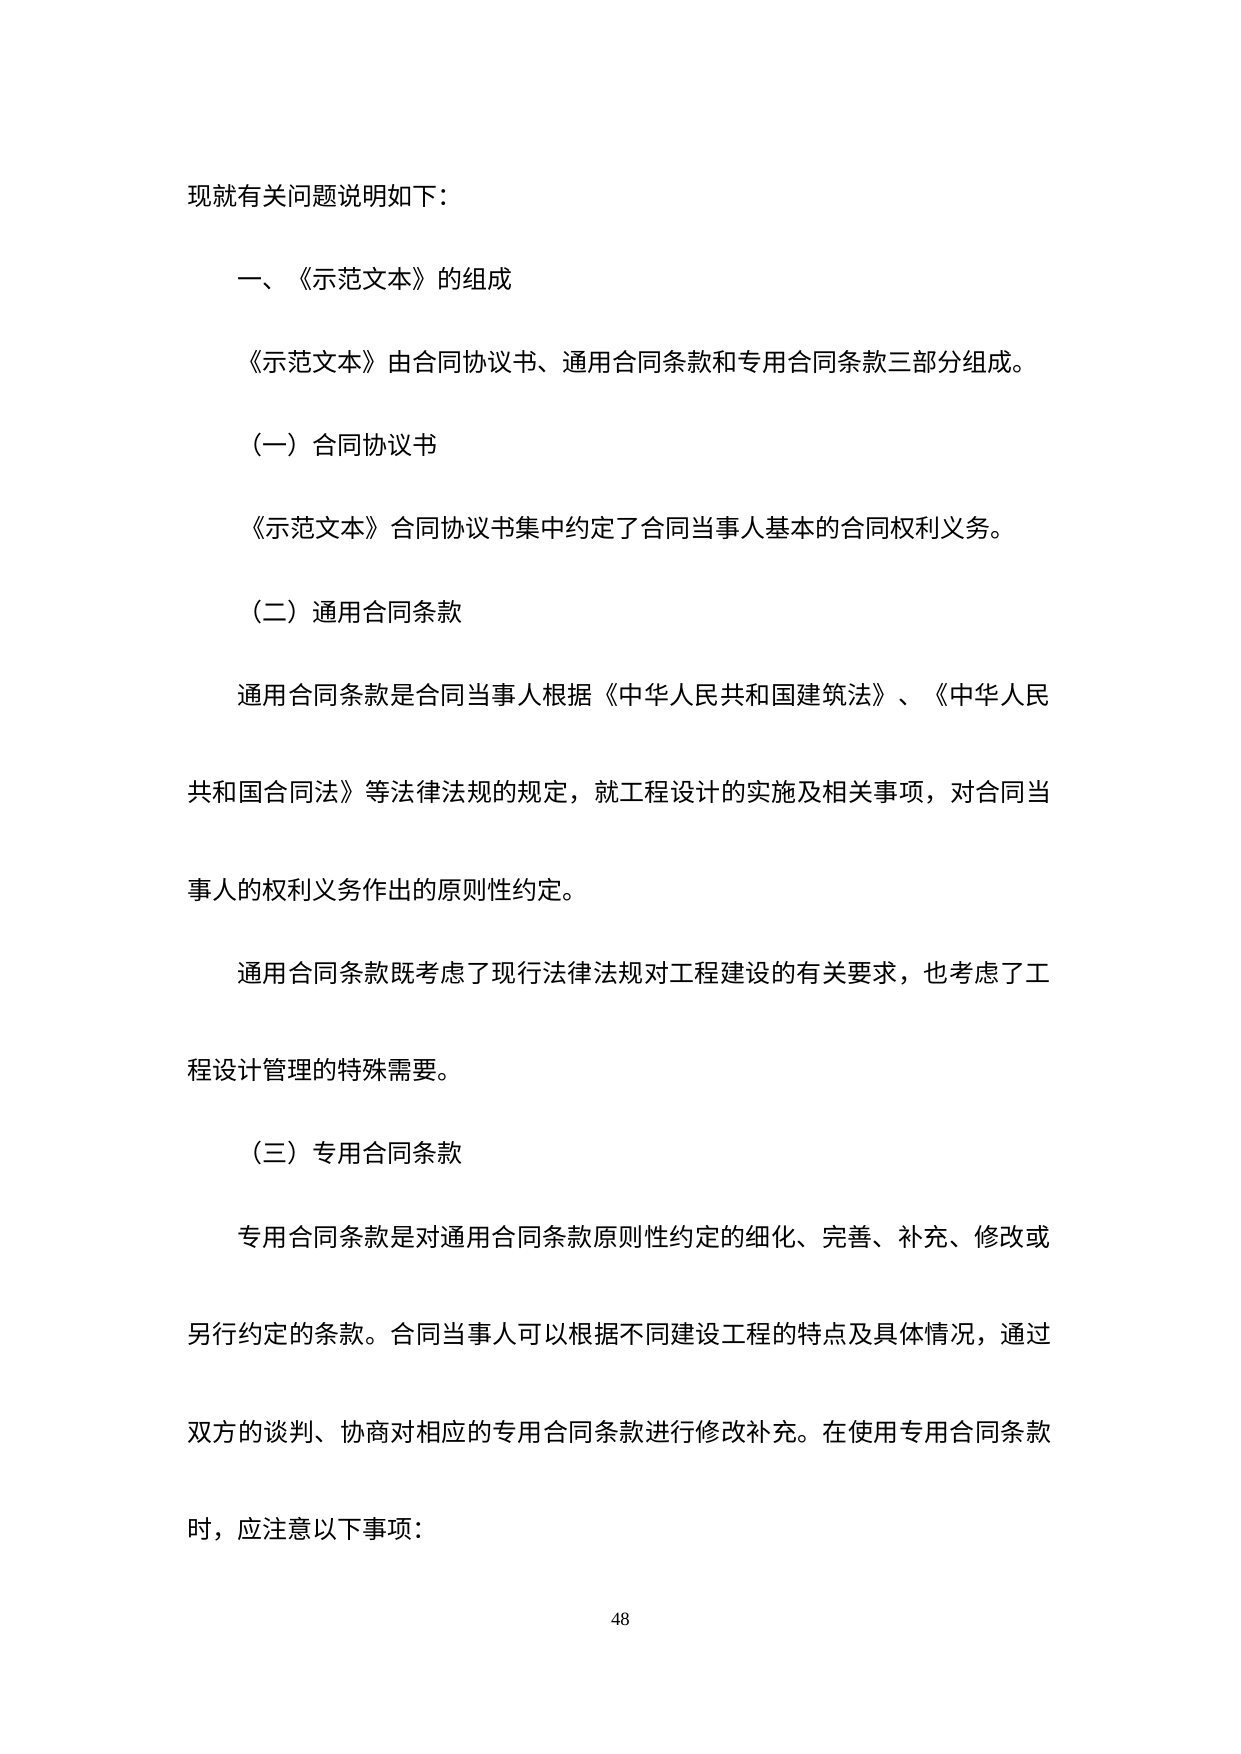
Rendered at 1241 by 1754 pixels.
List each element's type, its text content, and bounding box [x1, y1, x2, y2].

text 《示范文本》合同协议书集中约定了合同当事人基本的合同权利义务。 [202, 494, 1053, 559]
text 专用合同条款是对通用合同条款原则性约定的细化、完善、补充、修改或另行约定的条款。合同当事人可以根据不同建设工程的特点及具体情况，通过双方的谈判、协商对相应的专用合同条款进行修改补充。在使用专用合同条款时，应注意以下事项： [187, 1203, 1053, 1560]
text 通用合同条款是合同当事人根据《中华人民共和国建筑法》、《中华人民共和国合同法》等法律法规的规定，就工程设计的实施及相关事项，对合同当事人的权利义务作出的原则性约定。 [187, 661, 1053, 921]
text （三）专用合同条款 [187, 1119, 1053, 1184]
text （一）合同协议书 [187, 411, 1053, 476]
text （二）通用合同条款 [187, 578, 1053, 643]
text 《示范文本》由合同协议书、通用合同条款和专用合同条款三部分组成。 [187, 328, 1053, 393]
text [187, 162, 1053, 227]
text 通用合同条款既考虑了现行法律法规对工程建设的有关要求，也考虑了工程设计管理的特殊需要。 [187, 939, 1053, 1101]
text 一、《示范文本》的组成 [187, 245, 1053, 310]
